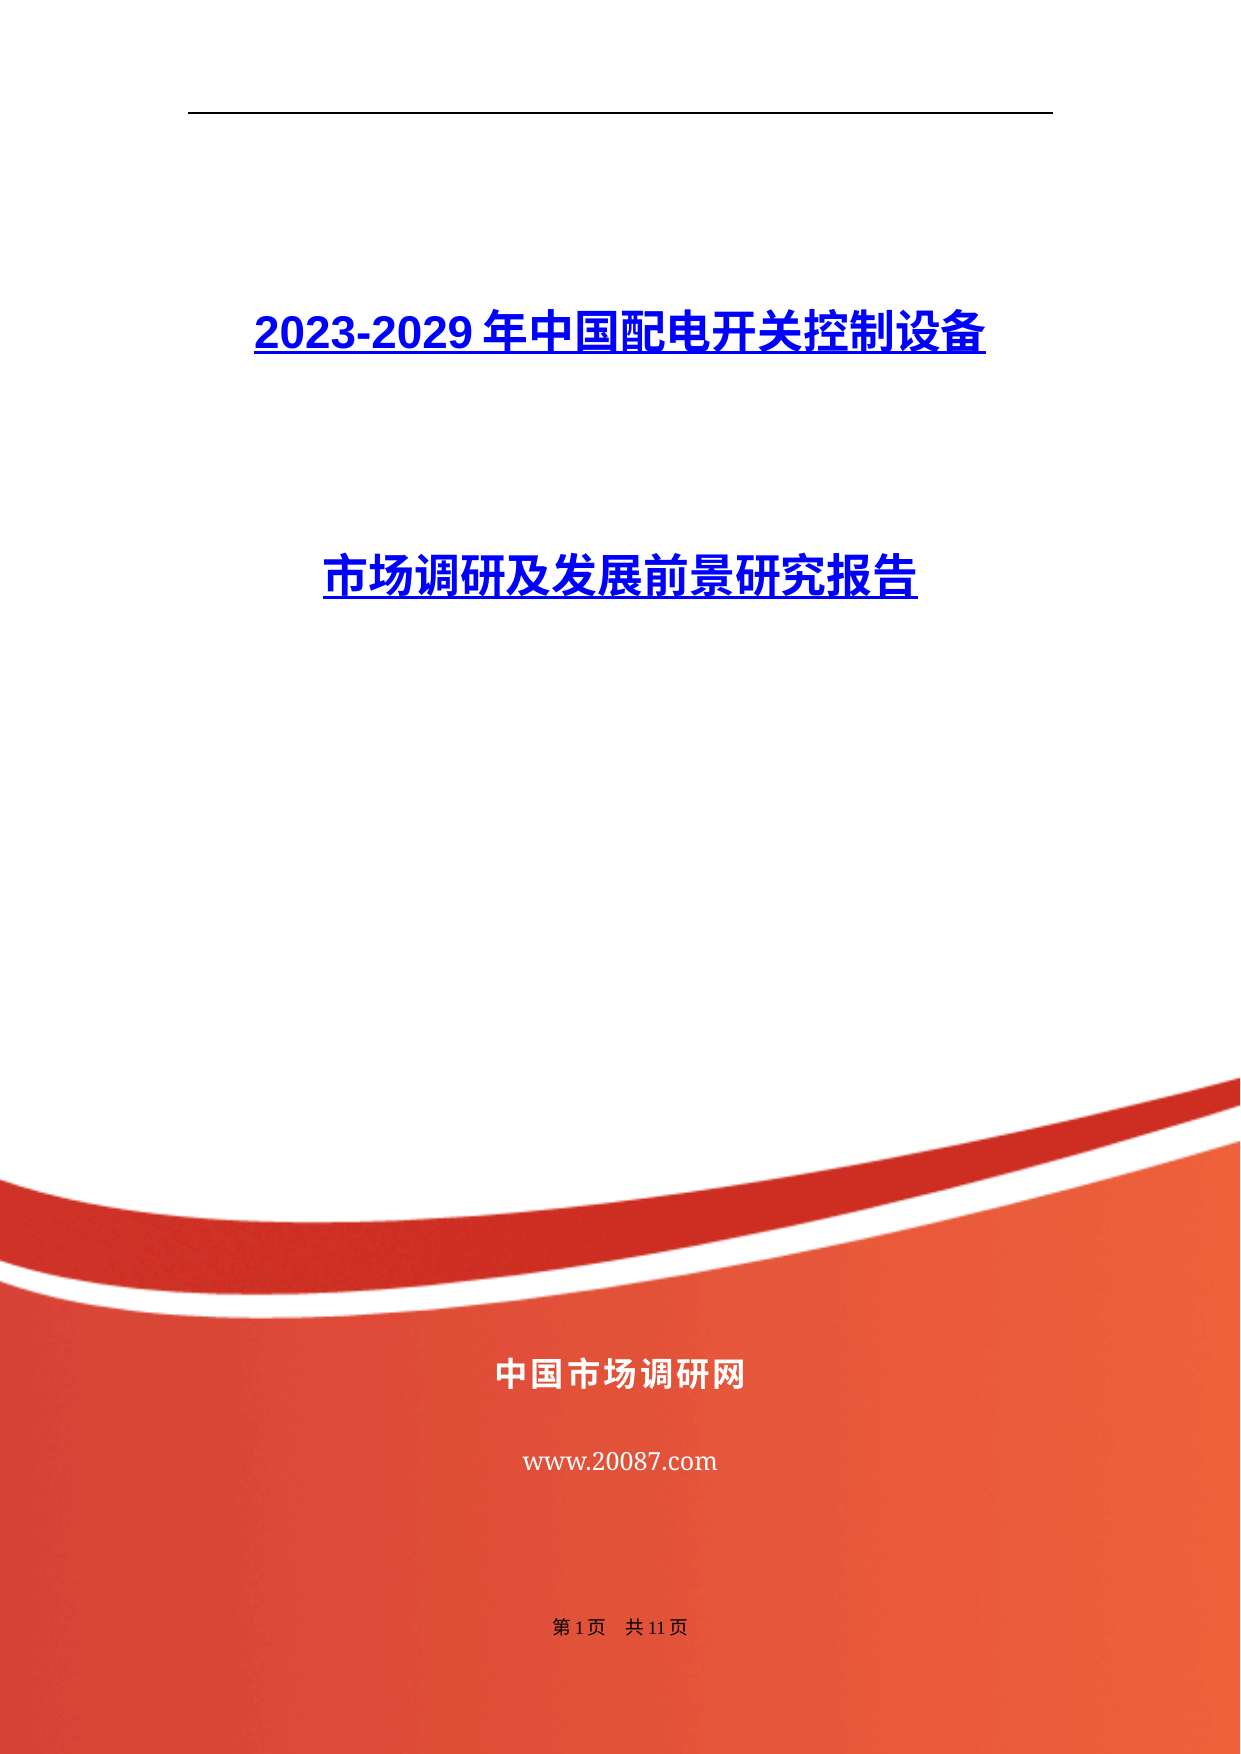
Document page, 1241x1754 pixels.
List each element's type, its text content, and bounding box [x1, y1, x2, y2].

table_header 2023-2029年中国配电开关控制设备市场调研及发展前景研究报告 [188, 207, 1053, 773]
subtitle 中国市场调研网 [187, 1339, 1053, 1404]
text www.20087.com [187, 1428, 1053, 1493]
picture [0, 1006, 1241, 1754]
